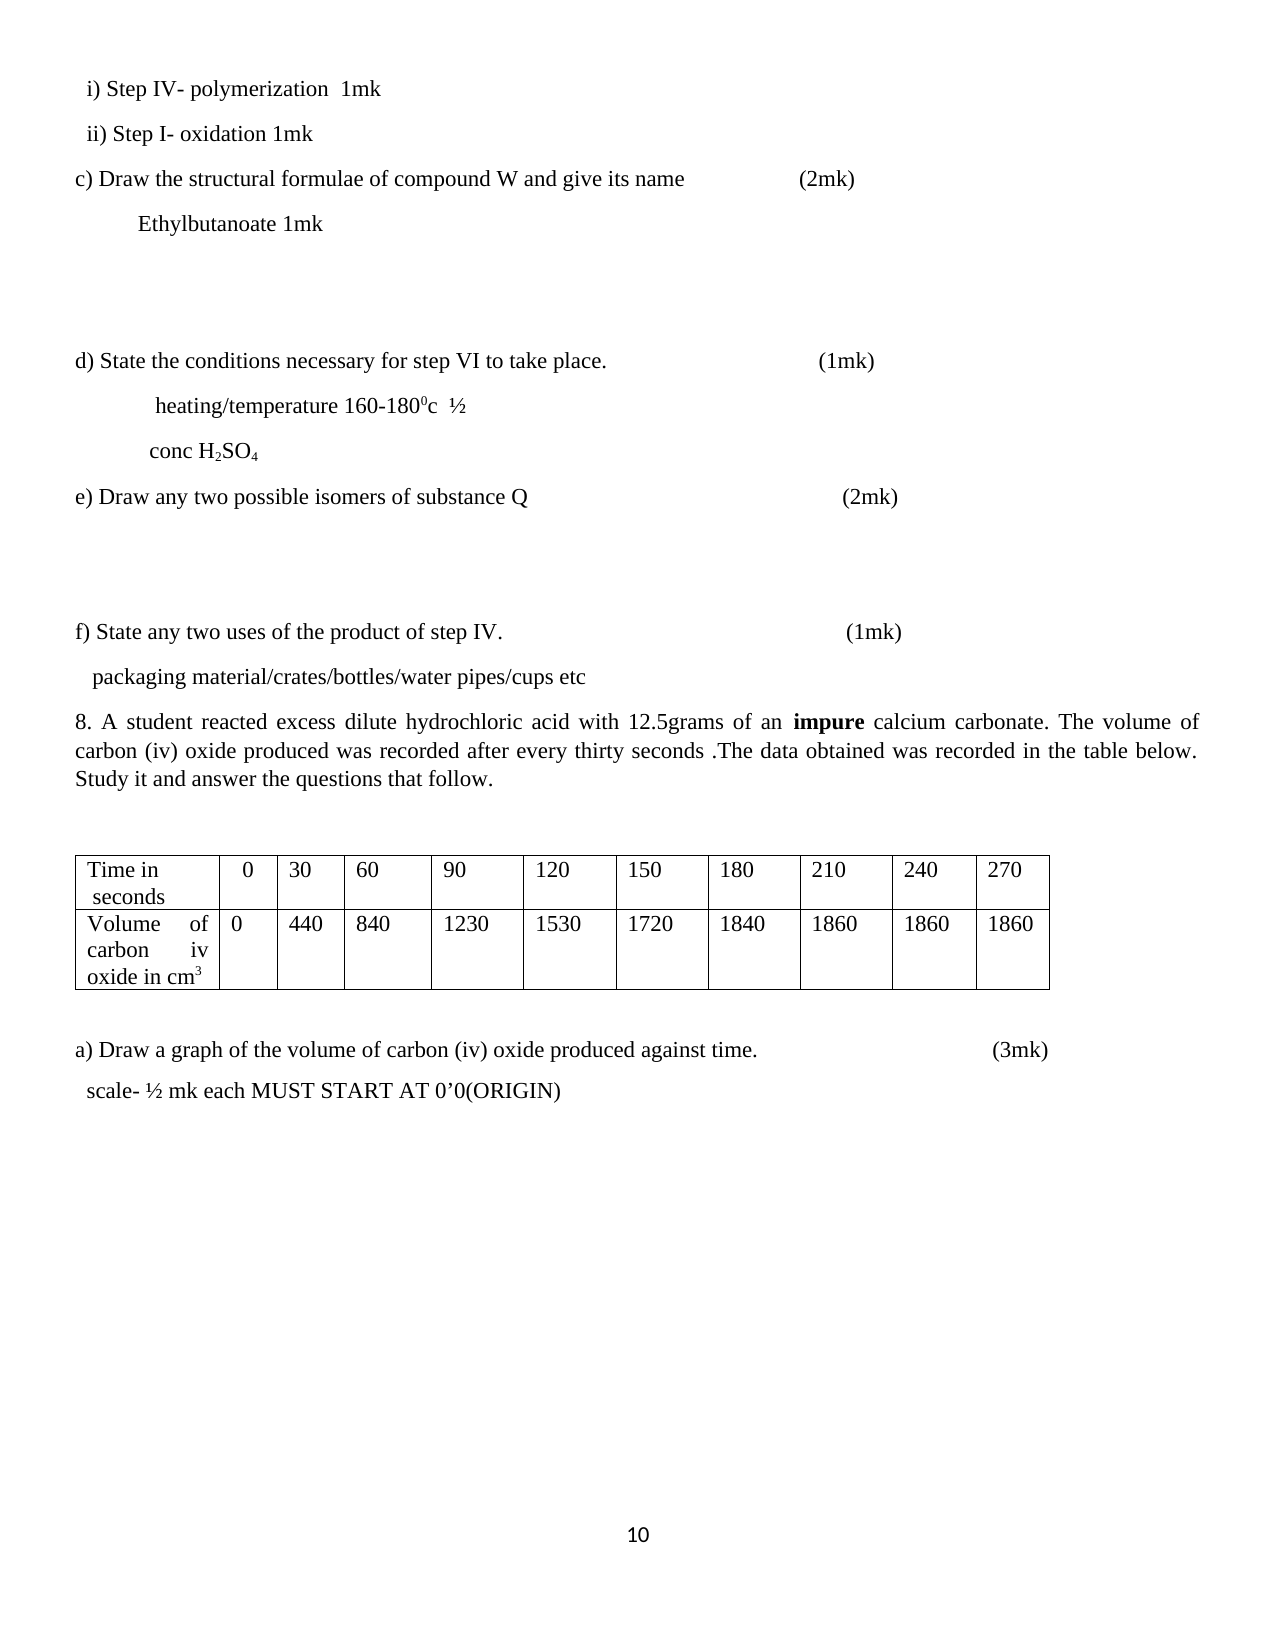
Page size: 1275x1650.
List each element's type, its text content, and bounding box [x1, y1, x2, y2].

table_cell 1720 [617, 910, 708, 989]
text scale- ½ mk each MUST START AT 0’0(ORIGIN) [75, 1079, 1200, 1104]
table_header 270 [977, 856, 1049, 909]
table_cell 840 [345, 910, 431, 989]
table_header 120 [524, 856, 616, 909]
table_header 150 [617, 856, 708, 909]
table_cell 1840 [709, 910, 800, 989]
table_header 180 [709, 856, 800, 909]
table_header 60 [345, 856, 431, 909]
table_header 0 [220, 856, 277, 909]
table_cell Volume of carbon iv oxide in cm3 [76, 910, 219, 989]
table_cell 0 [220, 910, 277, 989]
text c) Draw the structural formulae of compound W and give its name (2mk) [75, 165, 1200, 192]
text a) Draw a graph of the volume of carbon (iv) oxide produced against time. (3mk) [75, 1037, 1200, 1062]
text f) State any two uses of the product of step IV. (1mk) [75, 618, 1200, 644]
text 8. A student reacted excess dilute hydrochloric acid with 12.5grams of an impure calcium carbonate. The volume of carbon (iv) oxide produced was recorded after every thirty seconds .The data obtained was recorded in the table below. Study it and answer the questions that follow. [75, 708, 1200, 791]
text heating/temperature 160-1800c ½ [75, 392, 1200, 419]
table_cell 1860 [893, 910, 976, 989]
table_cell 1860 [801, 910, 892, 989]
table_cell 1530 [524, 910, 616, 989]
text e) Draw any two possible isomers of substance Q (2mk) [75, 483, 1200, 509]
table_header Time in seconds [76, 856, 219, 909]
table_header 210 [801, 856, 892, 909]
text ii) Step I- oxidation 1mk [75, 120, 1200, 146]
table_cell 440 [278, 910, 344, 989]
table_header 90 [432, 856, 523, 909]
table_header 240 [893, 856, 976, 909]
text Ethylbutanoate 1mk [75, 210, 1200, 237]
table_cell 1230 [432, 910, 523, 989]
table_header 30 [278, 856, 344, 909]
text d) State the conditions necessary for step VI to take place. (1mk) [75, 347, 1200, 374]
text i) Step IV- polymerization 1mk [75, 75, 1200, 101]
text conc H2SO4 [75, 438, 1200, 464]
table_cell 1860 [977, 910, 1049, 989]
text packaging material/crates/bottles/water pipes/cups etc [75, 663, 1200, 689]
